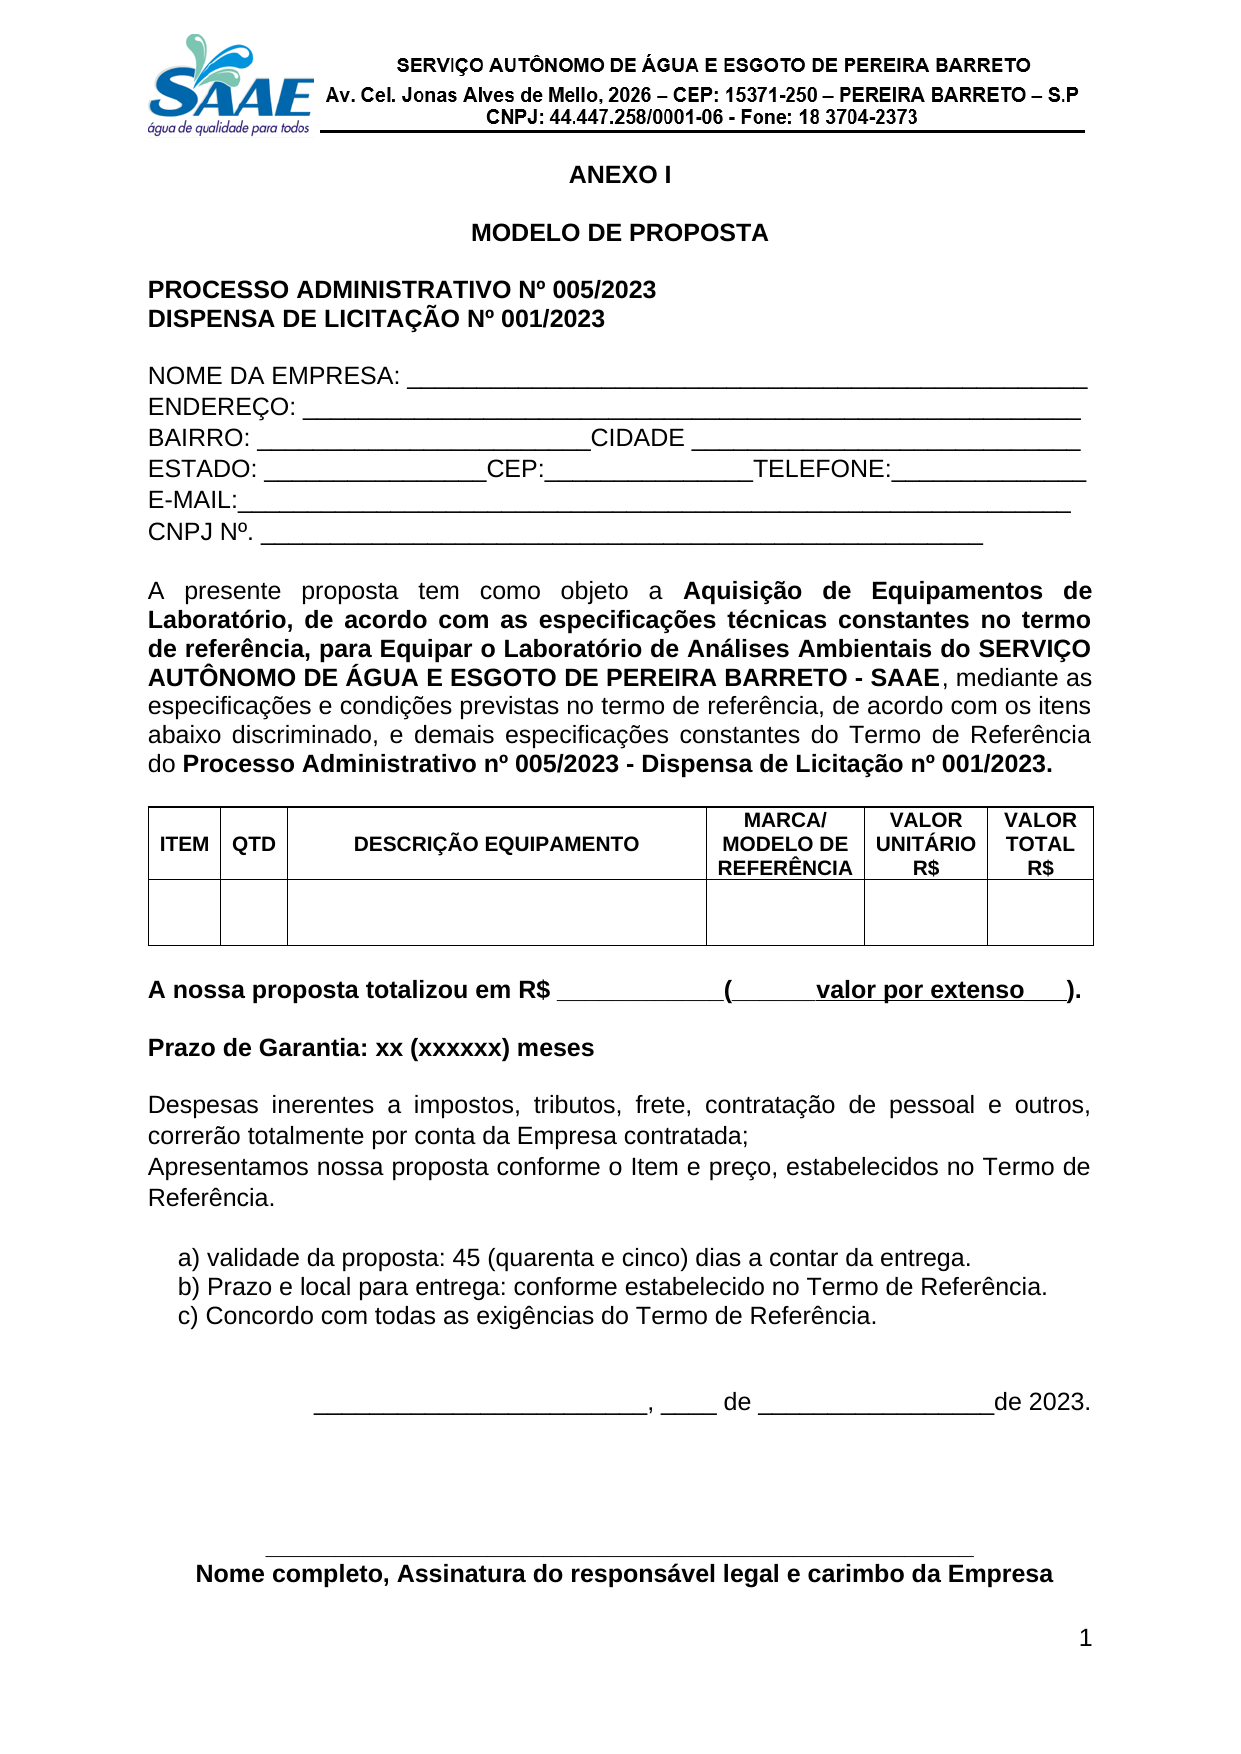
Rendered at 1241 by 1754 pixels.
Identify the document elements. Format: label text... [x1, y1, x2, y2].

text ___________________________________________________ [148, 1531, 1092, 1559]
text E-MAIL:____________________________________________________________ [148, 486, 1092, 514]
text CNPJ Nº. ____________________________________________________ [148, 517, 1092, 545]
table_cell [865, 880, 987, 945]
text DISPENSA DE LICITAÇÃO Nº 001/2023 [148, 304, 1092, 333]
text A presente proposta tem como objeto a Aquisição de Equipamentos de Laboratório, de acordo com as especificações técnicas constantes no termo de referência, para Equipar o Laboratório de Análises Ambientais do SERVIÇO AUTÔNOMO DE ÁGUA E ESGOTO DE PEREIRA BARRETO - SAAE, mediante as especificações e condições previstas no termo de referência, de acordo com os itens abaixo discriminado, e demais especificações constantes do Termo de Referência do Processo Administrativo nº 005/2023 - Dispensa de Licitação nº 001/2023. [148, 576, 1092, 778]
text PROCESSO ADMINISTRATIVO Nº 005/2023 [148, 275, 1092, 304]
text a) validade da proposta: 45 (quarenta e cinco) dias a contar da entrega. [148, 1243, 1092, 1272]
title MODELO DE PROPOSTA [148, 218, 1092, 246]
table_cell [707, 880, 864, 945]
table_header QTD [221, 808, 287, 879]
title A nossa proposta totalizou em R$ ____________(______valor por extenso___). [148, 975, 1092, 1004]
text NOME DA EMPRESA: _________________________________________________ [148, 361, 1092, 390]
table_cell [149, 880, 220, 945]
text c) Concordo com todas as exigências do Termo de Referência. [148, 1301, 1092, 1329]
text Despesas inerentes a impostos, tributos, frete, contratação de pessoal e outros, correrão totalmente por conta da Empresa contratada; [148, 1090, 1092, 1150]
table_cell [988, 880, 1093, 945]
table_header VALOR UNITÁRIO R$ [865, 808, 987, 879]
text BAIRRO: ________________________CIDADE ____________________________ [148, 423, 1092, 452]
picture [147, 25, 1093, 143]
text Nome completo, Assinatura do responsável legal e carimbo da Empresa [148, 1559, 1092, 1588]
table_cell [221, 880, 287, 945]
text b) Prazo e local para entrega: conforme estabelecido no Termo de Referência. [148, 1272, 1092, 1301]
text ________________________, ____ de _________________de 2023. [148, 1387, 1092, 1416]
table_header MARCA/ MODELO DE REFERÊNCIA [707, 808, 864, 879]
table_header VALOR TOTAL R$ [988, 808, 1093, 879]
text Apresentamos nossa proposta conforme o Item e preço, estabelecidos no Termo de Referência. [148, 1152, 1092, 1212]
title Prazo de Garantia: xx (xxxxxx) meses [148, 1033, 1092, 1061]
table_cell [288, 880, 706, 945]
text ESTADO: ________________CEP:_______________TELEFONE:______________ [148, 454, 1092, 483]
text ANEXO I [148, 160, 1092, 189]
text ENDEREÇO: ________________________________________________________ [148, 392, 1092, 421]
table_header DESCRIÇÃO EQUIPAMENTO [288, 808, 706, 879]
table_header ITEM [149, 808, 220, 879]
